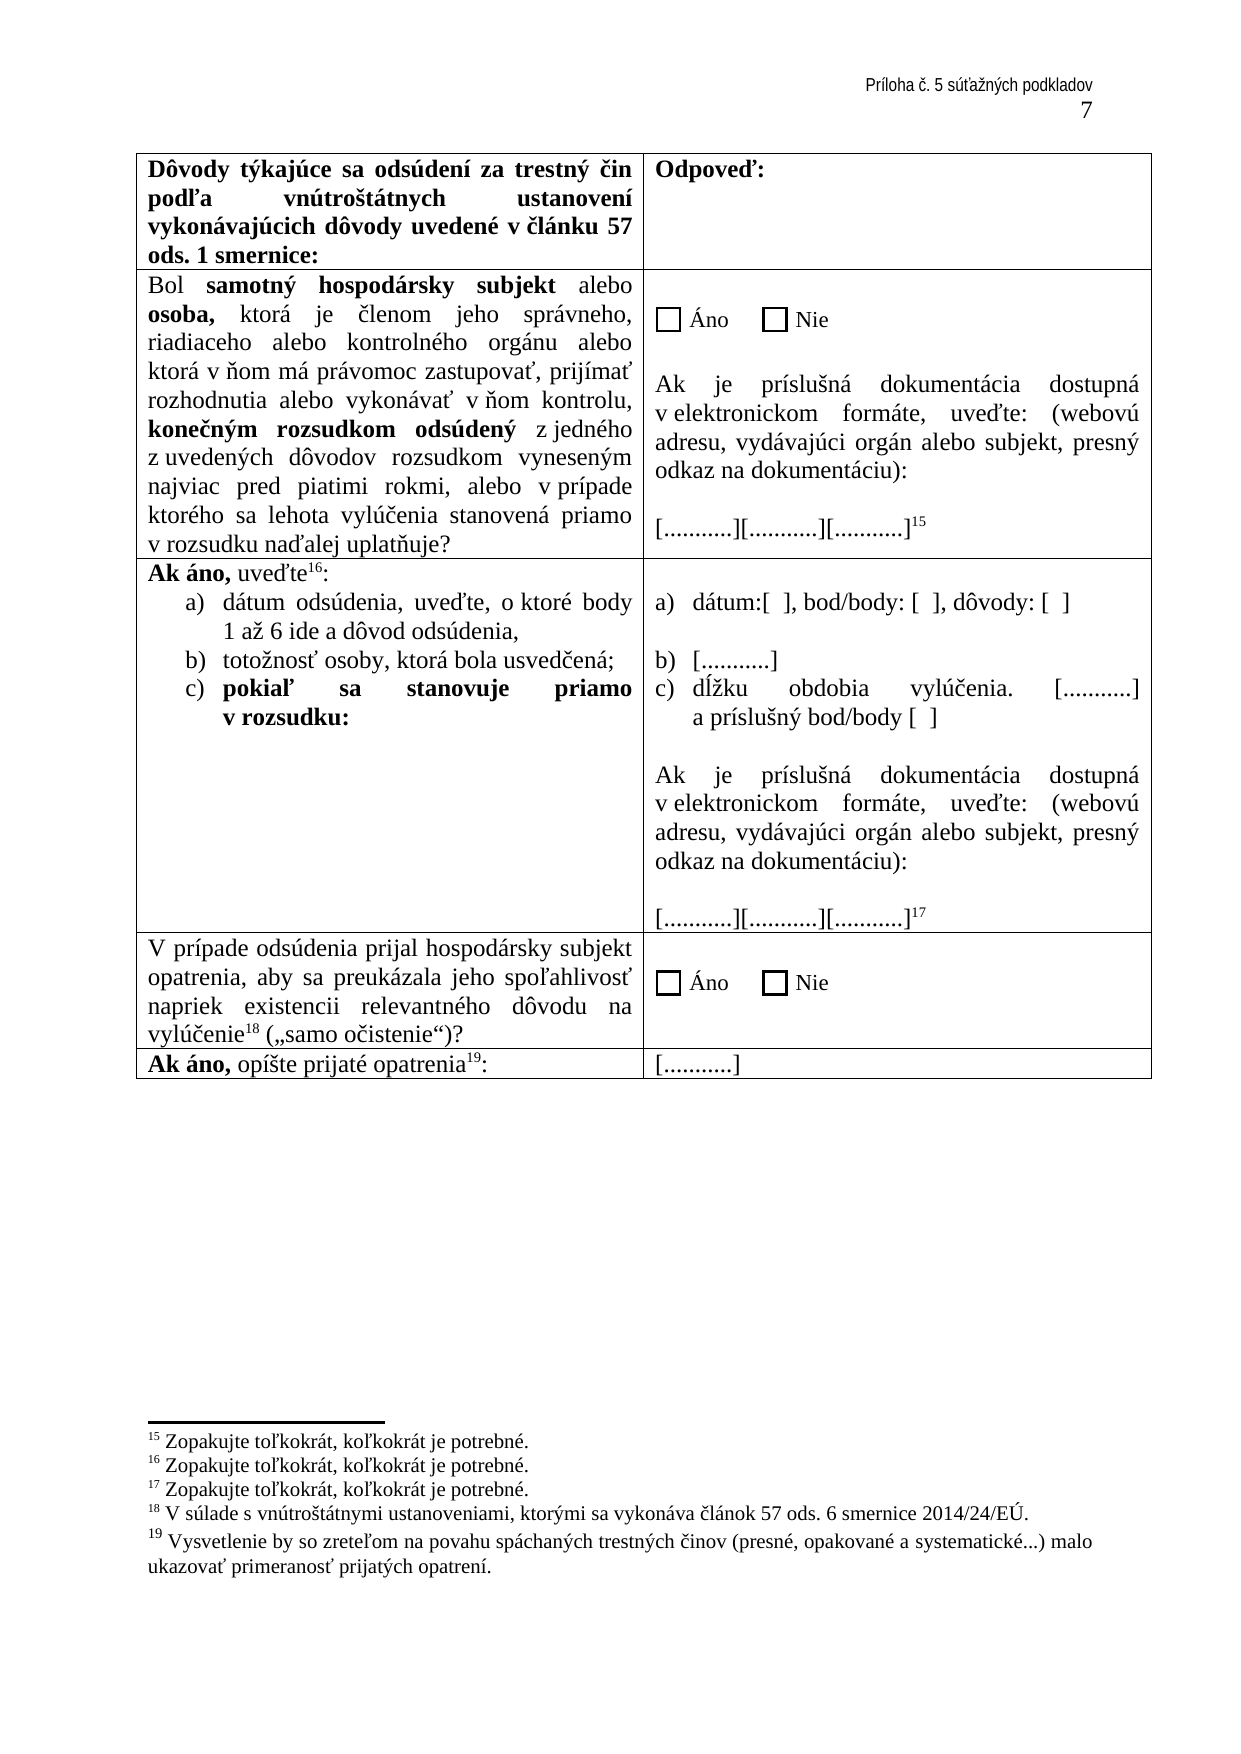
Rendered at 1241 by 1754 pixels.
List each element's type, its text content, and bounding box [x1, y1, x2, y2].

table_cell Ak je príslušná dokumentácia dostupná v elektronickom formáte, uveďte: (webovú adresu, vydávajúci orgán alebo subjekt, presný odkaz na dokumentáciu): [...........][...........][...........] [644, 270, 1151, 557]
table_cell Ak áno, opíšte prijaté opatrenia: [137, 1049, 643, 1078]
table_cell Ak áno, uveďte: dátum odsúdenia, uveďte, o ktoré body 1 až 6 ide a dôvod odsúdenia, totožnosť osoby, ktorá bola usvedčená; pokiaľ sa stanovuje priamo v rozsudku: [137, 559, 643, 932]
table_cell dátum:[ ], bod/body: [ ], dôvody: [ ] [...........] dĺžku obdobia vylúčenia. [...........] a príslušný bod/body [ ] Ak je príslušná dokumentácia dostupná v elektronickom formáte, uveďte: (webovú adresu, vydávajúci orgán alebo subjekt, presný odkaz na dokumentáciu): [...........][...........][...........] [644, 559, 1151, 932]
table_cell Bol samotný hospodársky subjekt alebo osoba, ktorá je členom jeho správneho, riadiaceho alebo kontrolného orgánu alebo ktorá v ňom má právomoc zastupovať, prijímať rozhodnutia alebo vykonávať v ňom kontrolu, konečným rozsudkom odsúdený z jedného z uvedených dôvodov rozsudkom vyneseným najviac pred piatimi rokmi, alebo v prípade ktorého sa lehota vylúčenia stanovená priamo v rozsudku naďalej uplatňuje? [137, 270, 643, 557]
table_header Odpoveď: [644, 154, 1151, 269]
table_header Dôvody týkajúce sa odsúdení za trestný čin podľa vnútroštátnych ustanovení vykonávajúcich dôvody uvedené v článku 57 ods. 1 smernice: [137, 154, 643, 269]
table_cell V prípade odsúdenia prijal hospodársky subjekt opatrenia, aby sa preukázala jeho spoľahlivosť napriek existencii relevantného dôvodu na vylúčenie („samo očistenie“)? [137, 933, 643, 1048]
table_cell [644, 933, 1151, 1048]
table_cell [...........] [644, 1049, 1151, 1078]
